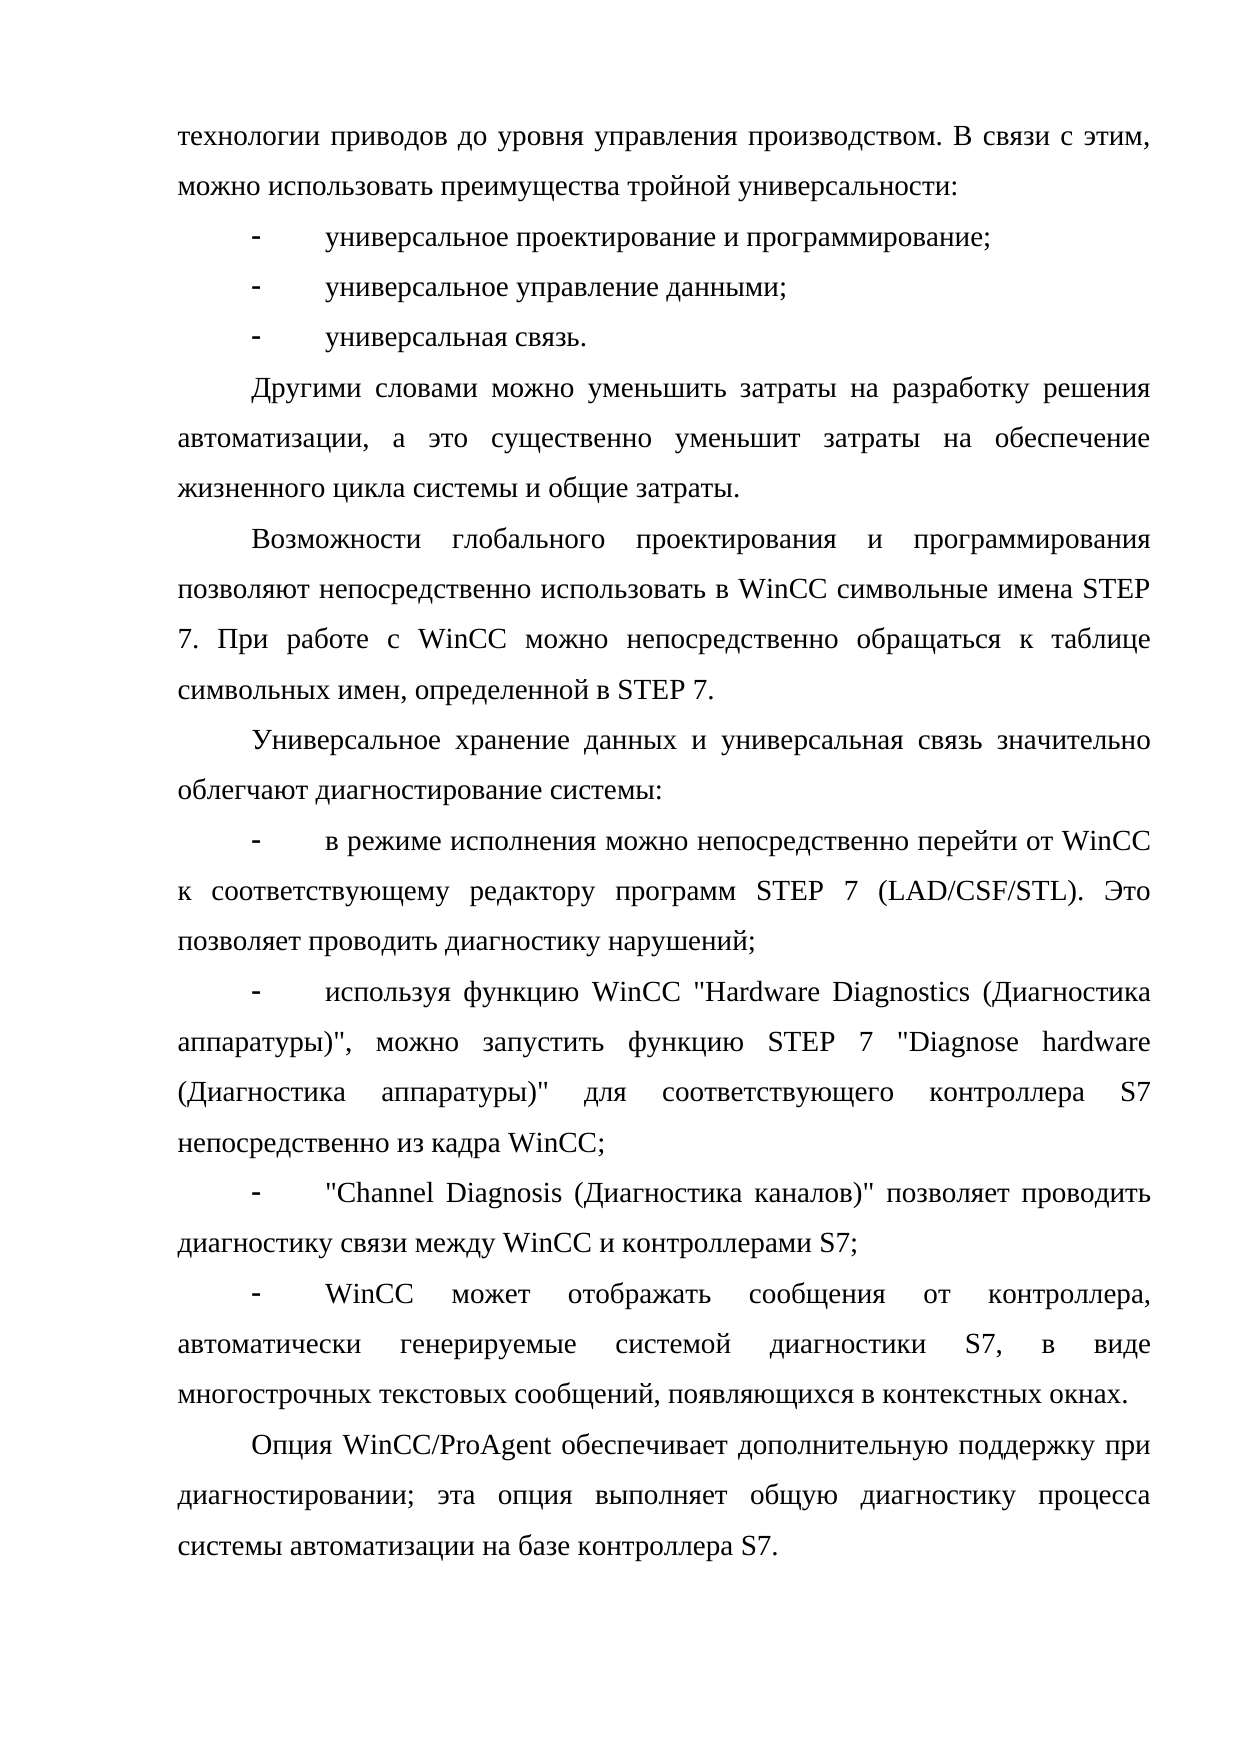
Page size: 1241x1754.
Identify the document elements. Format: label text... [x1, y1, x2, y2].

list в режиме исполнения можно непосредственно перейти от WinCC к соответствующему редактору программ STEP 7 (LAD/CSF/STL). Это позволяет проводить диагностику нарушений; [177, 823, 1152, 957]
list универсальное управление данными; [177, 269, 1152, 303]
text Опция WinCC/ProAgent обеспечивает дополнительную поддержку при диагностировании; эта опция выполняет общую диагностику процесса системы автоматизации на базе контроллера S7. [177, 1427, 1152, 1561]
text Возможности глобального проектирования и программирования позволяют непосредственно использовать в WinCC символьные имена STEP 7. При работе с WinCC можно непосредственно обращаться к таблице символьных имен, определенной в STEP 7. [177, 521, 1152, 705]
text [177, 118, 1152, 202]
list используя функцию WinCC "Hardware Diagnostics (Диагностика аппаратуры)", можно запустить функцию STEP 7 "Diagnose hardware (Диагностика аппаратуры)" для соответствующего контроллера S7 непосредственно из кадра WinCC; [177, 974, 1152, 1158]
list WinCC может отображать сообщения от контроллера, автоматически генерируемые системой диагностики S7, в виде многострочных текстовых сообщений, появляющихся в контекстных окнах. [177, 1276, 1152, 1410]
list "Channel Diagnosis (Диагностика каналов)" позволяет проводить диагностику связи между WinCC и контроллерами S7; [177, 1175, 1152, 1259]
list универсальное проектирование и программирование; [177, 219, 1152, 252]
text Другими словами можно уменьшить затраты на разработку решения автоматизации, а это существенно уменьшит затраты на обеспечение жизненного цикла системы и общие затраты. [177, 370, 1152, 504]
text Универсальное хранение данных и универсальная связь значительно облегчают диагностирование системы: [177, 722, 1152, 806]
list универсальная связь. [177, 319, 1152, 353]
